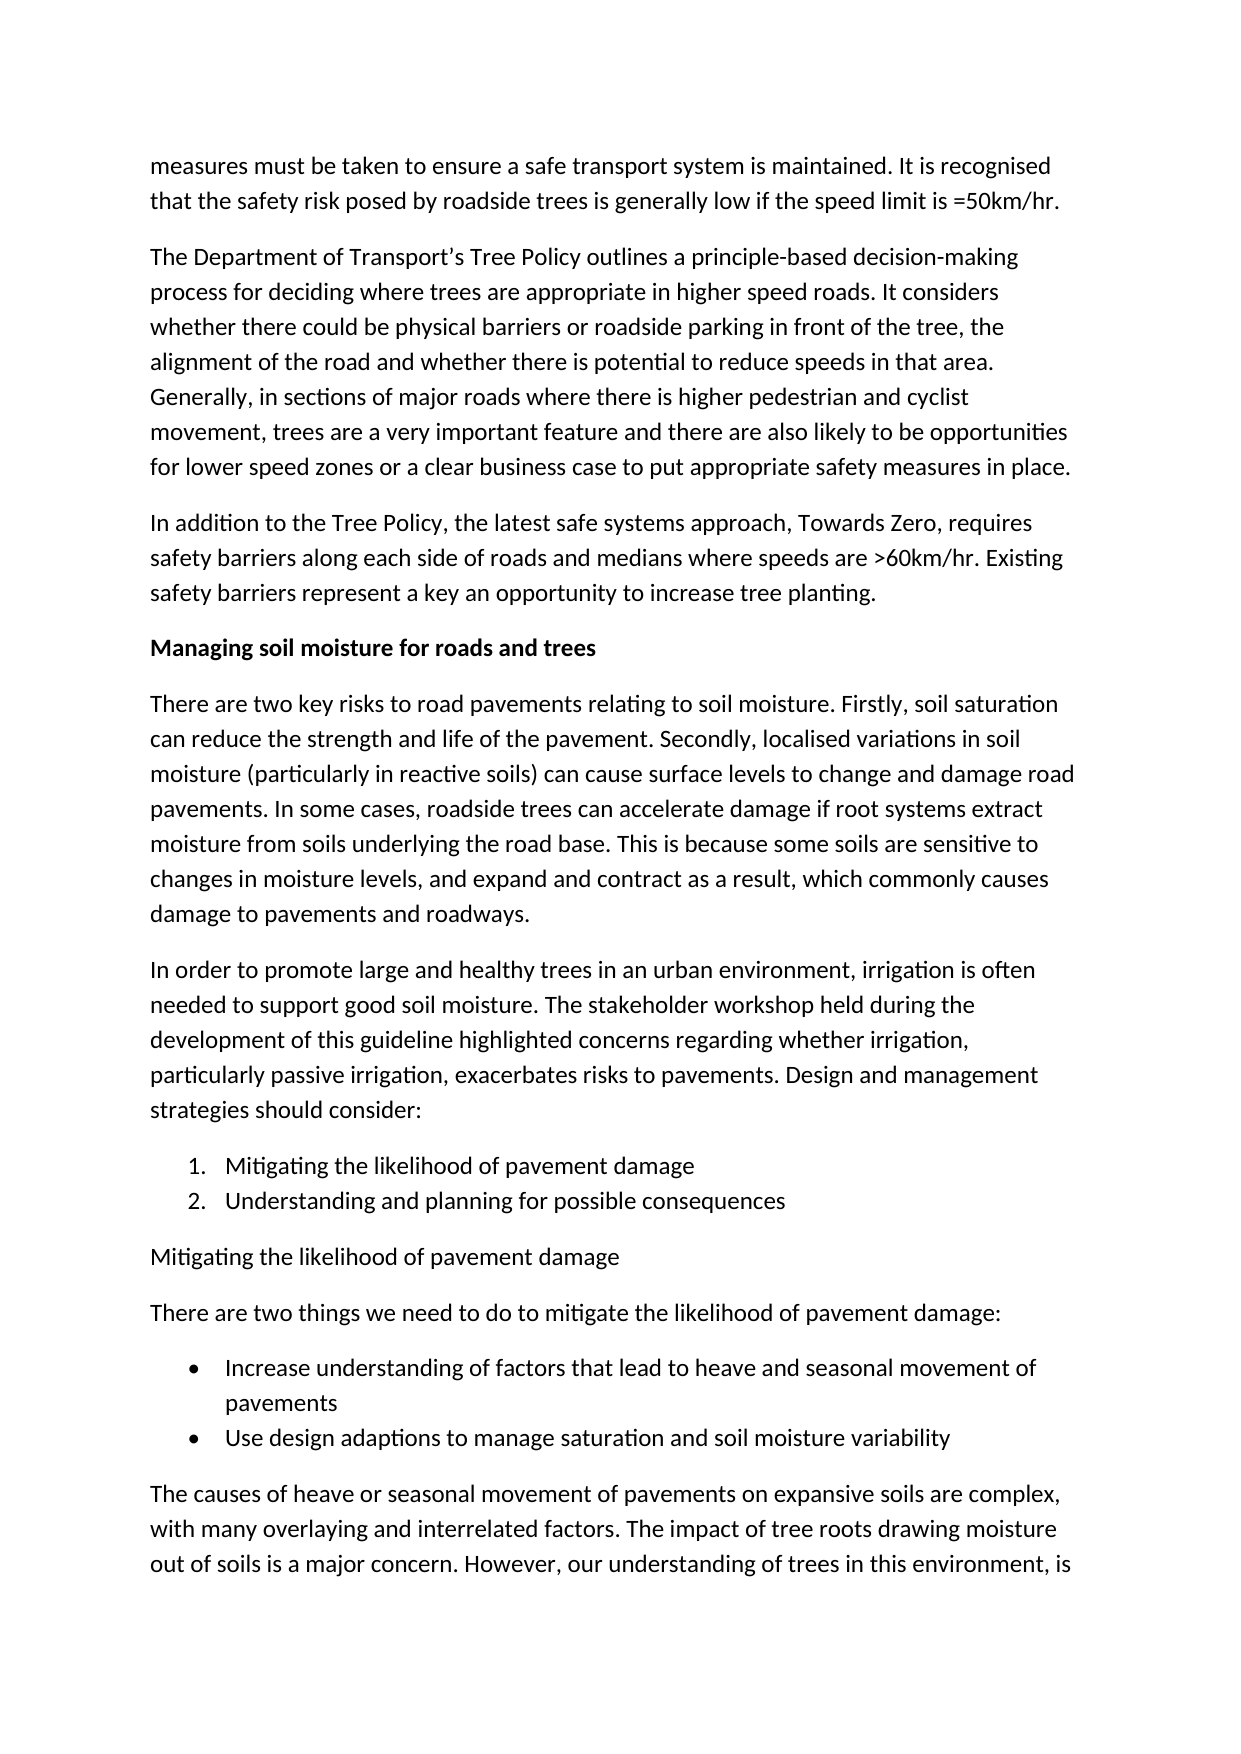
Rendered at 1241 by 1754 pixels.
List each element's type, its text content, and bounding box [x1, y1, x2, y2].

text In order to promote large and healthy trees in an urban environment, irrigation is often needed to support good soil moisture. The stakeholder workshop held during the development of this guideline highlighted concerns regarding whether irrigation, particularly passive irrigation, exacerbates risks to pavements. Design and management strategies should consider: [150, 954, 1090, 1125]
list Understanding and planning for possible consequences [187, 1185, 1090, 1216]
text Mitigating the likelihood of pavement damage [150, 1241, 1090, 1271]
list Mitigating the likelihood of pavement damage [187, 1150, 1090, 1181]
list Increase understanding of factors that lead to heave and seasonal movement of pavements [187, 1352, 1090, 1418]
text Managing soil moisture for roads and trees [150, 632, 1090, 663]
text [150, 150, 1090, 216]
list Use design adaptions to manage saturation and soil moisture variability [187, 1422, 1090, 1453]
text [150, 1478, 1090, 1579]
text The Department of Transport’s Tree Policy outlines a principle-based decision-making process for deciding where trees are appropriate in higher speed roads. It considers whether there could be physical barriers or roadside parking in front of the tree, the alignment of the road and whether there is potential to reduce speeds in that area. Generally, in sections of major roads where there is higher pedestrian and cyclist movement, trees are a very important feature and there are also likely to be opportunities for lower speed zones or a clear business case to put appropriate safety measures in place. [150, 241, 1090, 481]
text There are two things we need to do to mitigate the likelihood of pavement damage: [150, 1297, 1090, 1327]
text In addition to the Tree Policy, the latest safe systems approach, Towards Zero, requires safety barriers along each side of roads and medians where speeds are >60km/hr. Existing safety barriers represent a key an opportunity to increase tree planting. [150, 507, 1090, 607]
text There are two key risks to road pavements relating to soil moisture. Firstly, soil saturation can reduce the strength and life of the pavement. Secondly, localised variations in soil moisture (particularly in reactive soils) can cause surface levels to change and damage road pavements. In some cases, roadside trees can accelerate damage if root systems extract moisture from soils underlying the road base. This is because some soils are sensitive to changes in moisture levels, and expand and contract as a result, which commonly causes damage to pavements and roadways. [150, 688, 1090, 929]
